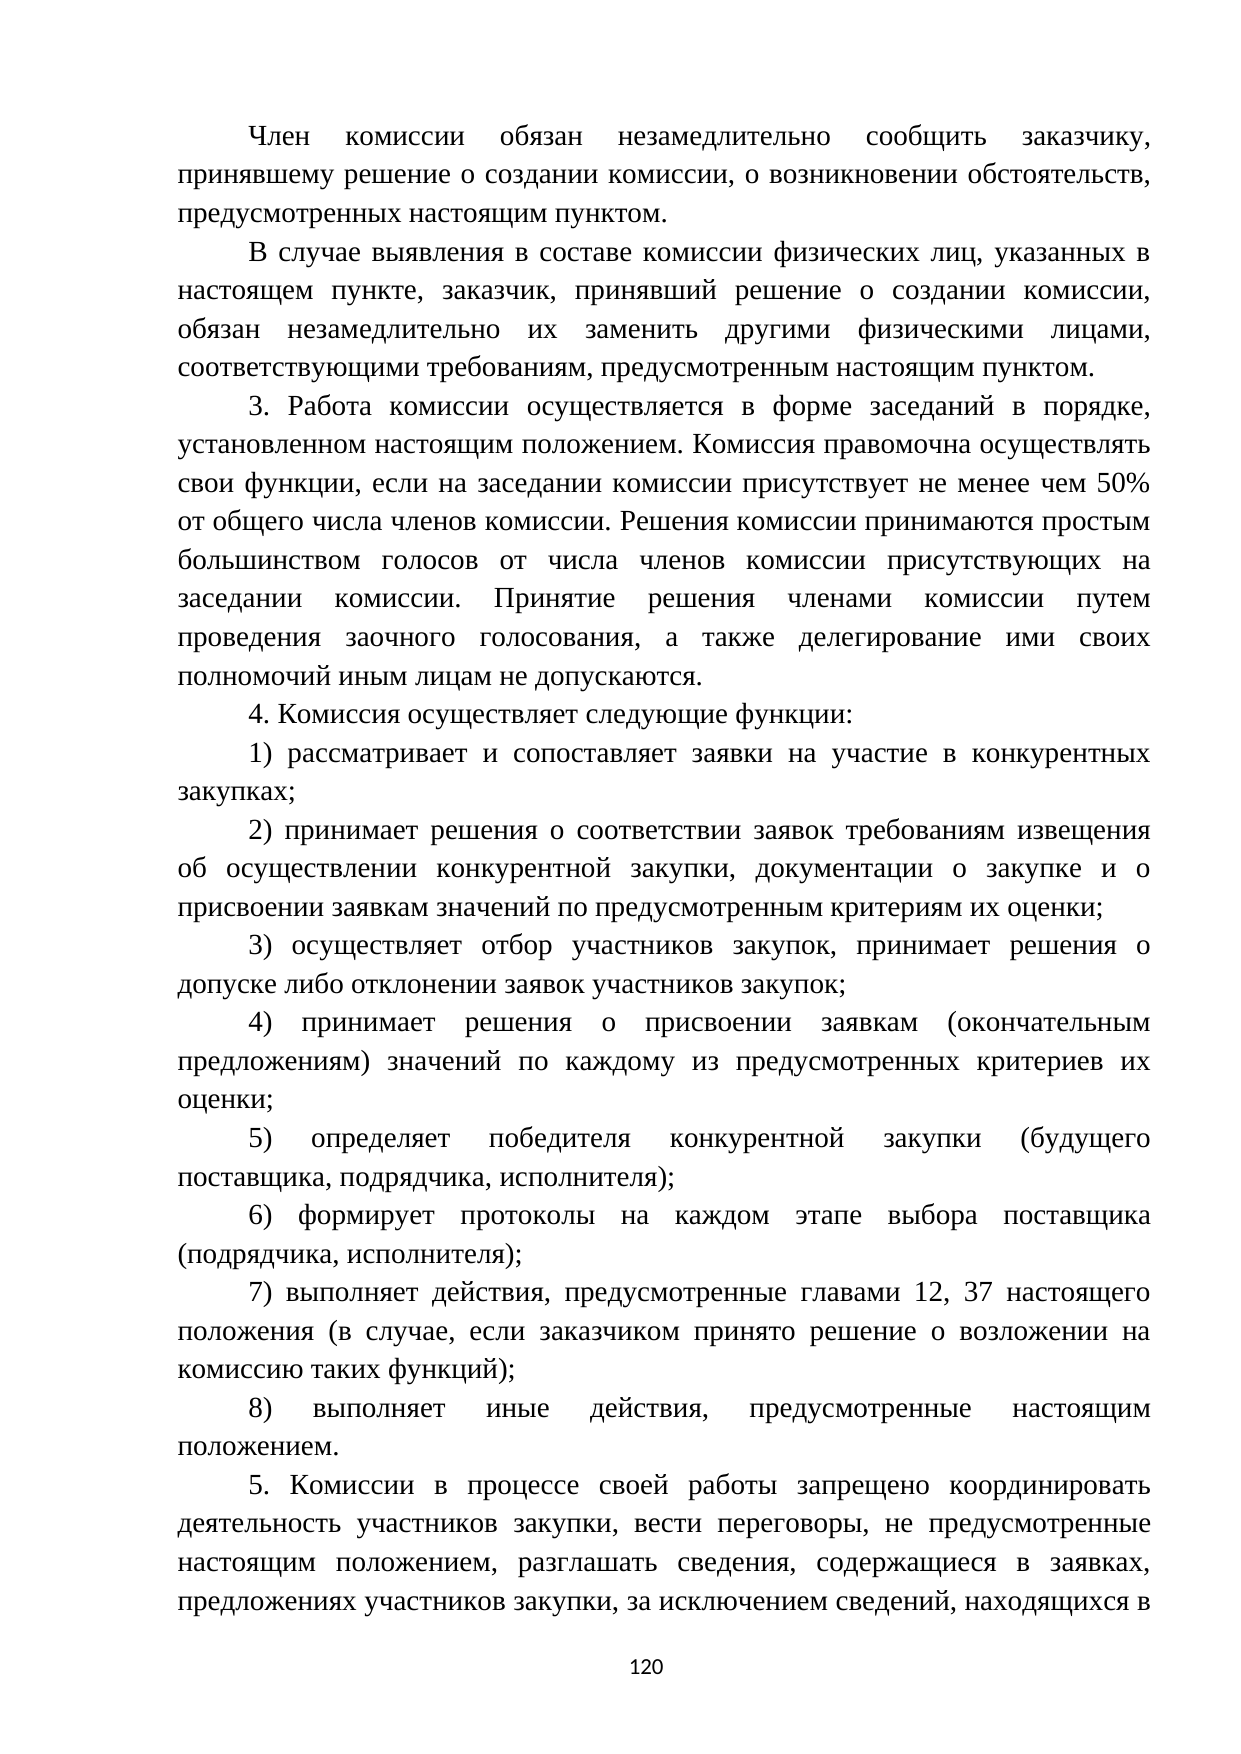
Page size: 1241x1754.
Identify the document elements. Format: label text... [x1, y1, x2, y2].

text В случае выявления в составе комиссии физических лиц, указанных в настоящем пункте, заказчик, принявший решение о создании комиссии, обязан незамедлительно их заменить другими физическими лицами, соответствующими требованиям, предусмотренным настоящим пунктом. [177, 234, 1152, 383]
text 6) формирует протоколы на каждом этапе выбора поставщика (подрядчика, исполнителя); [177, 1197, 1152, 1269]
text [177, 1467, 1152, 1616]
text 1) рассматривает и сопоставляет заявки на участие в конкурентных закупках; [177, 735, 1152, 807]
text 5) определяет победителя конкурентной закупки (будущего поставщика, подрядчика, исполнителя); [177, 1120, 1152, 1192]
text 8) выполняет иные действия, предусмотренные настоящим положением. [177, 1390, 1152, 1462]
text 4. Комиссия осуществляет следующие функции: [177, 696, 1152, 730]
text 3. Работа комиссии осуществляется в форме заседаний в порядке, установленном настоящим положением. Комиссия правомочна осуществлять свои функции, если на заседании комиссии присутствует не менее чем 50% от общего числа членов комиссии. Решения комиссии принимаются простым большинством голосов от числа членов комиссии присутствующих на заседании комиссии. Принятие решения членами комиссии путем проведения заочного голосования, а также делегирование ими своих полномочий иным лицам не допускаются. [177, 388, 1152, 691]
text Член комиссии обязан незамедлительно сообщить заказчику, принявшему решение о создании комиссии, о возникновении обстоятельств, предусмотренных настоящим пунктом. [177, 118, 1152, 229]
text 4) принимает решения о присвоении заявкам (окончательным предложениям) значений по каждому из предусмотренных критериев их оценки; [177, 1004, 1152, 1115]
text 7) выполняет действия, предусмотренные главами 12, 37 настоящего положения (в случае, если заказчиком принято решение о возложении на комиссию таких функций); [177, 1274, 1152, 1385]
text 2) принимает решения о соответствии заявок требованиям извещения об осуществлении конкурентной закупки, документации о закупке и о присвоении заявкам значений по предусмотренным критериям их оценки; [177, 812, 1152, 922]
text 3) осуществляет отбор участников закупок, принимает решения о допуске либо отклонении заявок участников закупок; [177, 927, 1152, 999]
